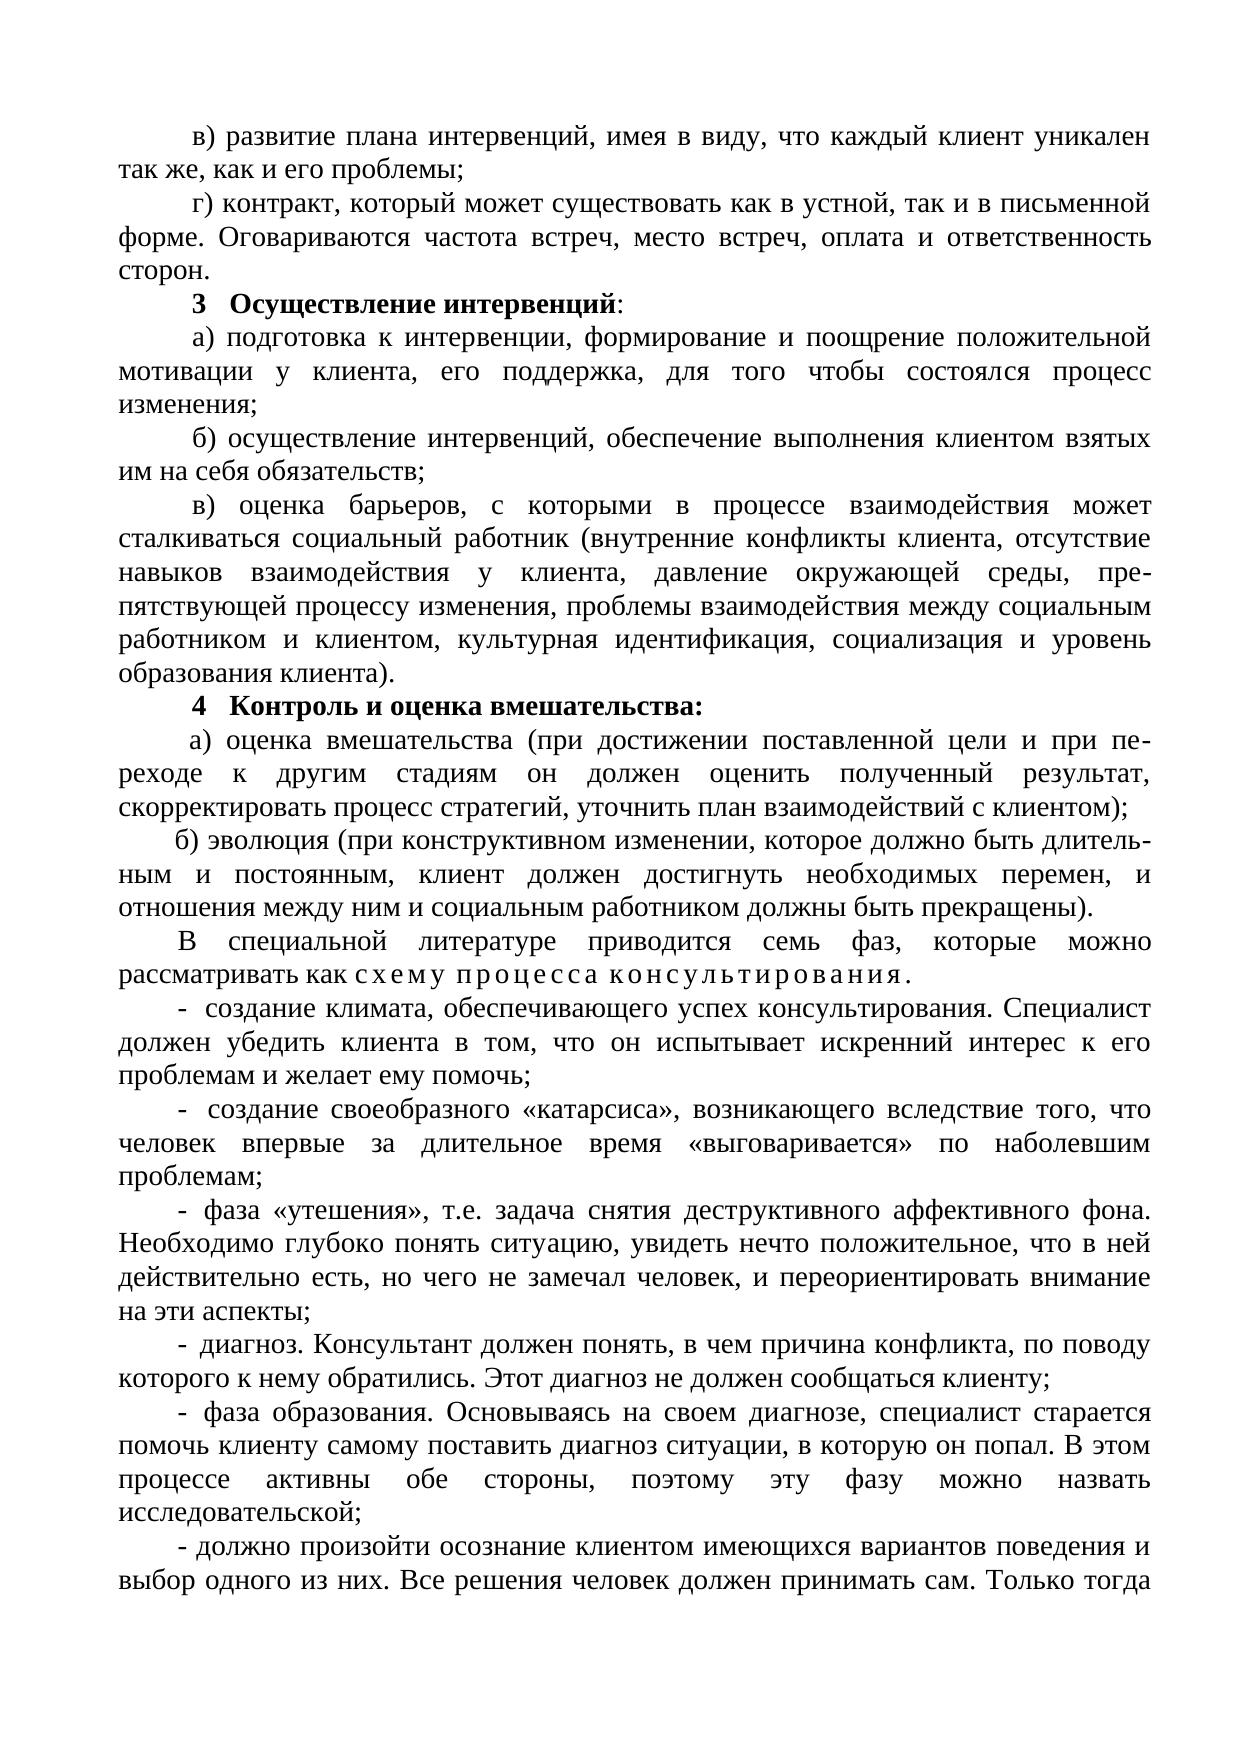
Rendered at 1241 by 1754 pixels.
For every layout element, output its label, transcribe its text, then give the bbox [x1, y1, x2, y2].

text - диагноз. Консультант должен понять, в чем причина конфликта, по поводу которого к нему обратились. Этот диагноз не должен сообщаться клиенту; [118, 1326, 1152, 1393]
text В специальной литературе приводится семь фаз, которые можно рассматривать как схему процесса консультирования. [118, 923, 1152, 990]
text - создание климата, обеспечивающего успех консультирования. Специалист должен убедить клиента в том, что он испытывает искренний интерес к его проблемам и желает ему помочь; [118, 990, 1152, 1091]
text б) эволюция (при конструктивном изменении, которое должно быть длительным и постоянным, клиент должен достигнуть необходимых перемен, и отношения между ним и социальным работником должны быть прекращены). [118, 822, 1151, 923]
text б) осуществление интервенций, обеспечение выполнения клиентом взятых им на себя обязательств; [118, 420, 1152, 487]
list Контроль и оценка вмешательства: [192, 688, 1151, 722]
list Осуществление интервенций: [192, 286, 1152, 319]
text а) подготовка к интервенции, формирование и поощрение положительной мотивации у клиента, его поддержка, для того чтобы состоялся процесс изменения; [118, 319, 1152, 420]
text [118, 1528, 1152, 1595]
text - фаза образования. Основываясь на своем диагнозе, специалист старается помочь клиенту самому поставить диагноз ситуации, в которую он попал. В этом процессе активны обе стороны, поэтому эту фазу можно назвать исследовательской; [118, 1394, 1152, 1528]
text г) контракт, который может существовать как в устной, так и в письменной форме. Оговариваются частота встреч, место встреч, оплата и ответственность сторон. [118, 185, 1152, 286]
text в) оценка барьеров, с которыми в процессе взаимодействия может сталкиваться социальный работник (внутренние конфликты клиента, отсутствие навыков взаимодействия у клиента, давление окружающей среды, препятствующей процессу изменения, проблемы взаимодействия между социальным работником и клиентом, культурная идентификация, социализация и уровень образования клиента). [118, 487, 1152, 688]
text - фаза «утешения», т.е. задача снятия деструктивного аффективного фона. Необходимо глубоко понять ситуацию, увидеть нечто положительное, что в ней действительно есть, но чего не замечал человек, и переориентировать внимание на эти аспекты; [118, 1192, 1152, 1326]
text - создание своеобразного «катарсиса», возникающего вследствие того, что человек впервые за длительное время «выговаривается» по наболевшим проблемам; [118, 1091, 1152, 1192]
text в) развитие плана интервенций, имея в виду, что каждый клиент уникален так же, как и его проблемы; [118, 118, 1152, 185]
text а) оценка вмешательства (при достижении поставленной цели и при переходе к другим стадиям он должен оценить полученный результат, скорректировать процесс стратегий, уточнить план взаимодействий с клиентом); [118, 722, 1151, 822]
